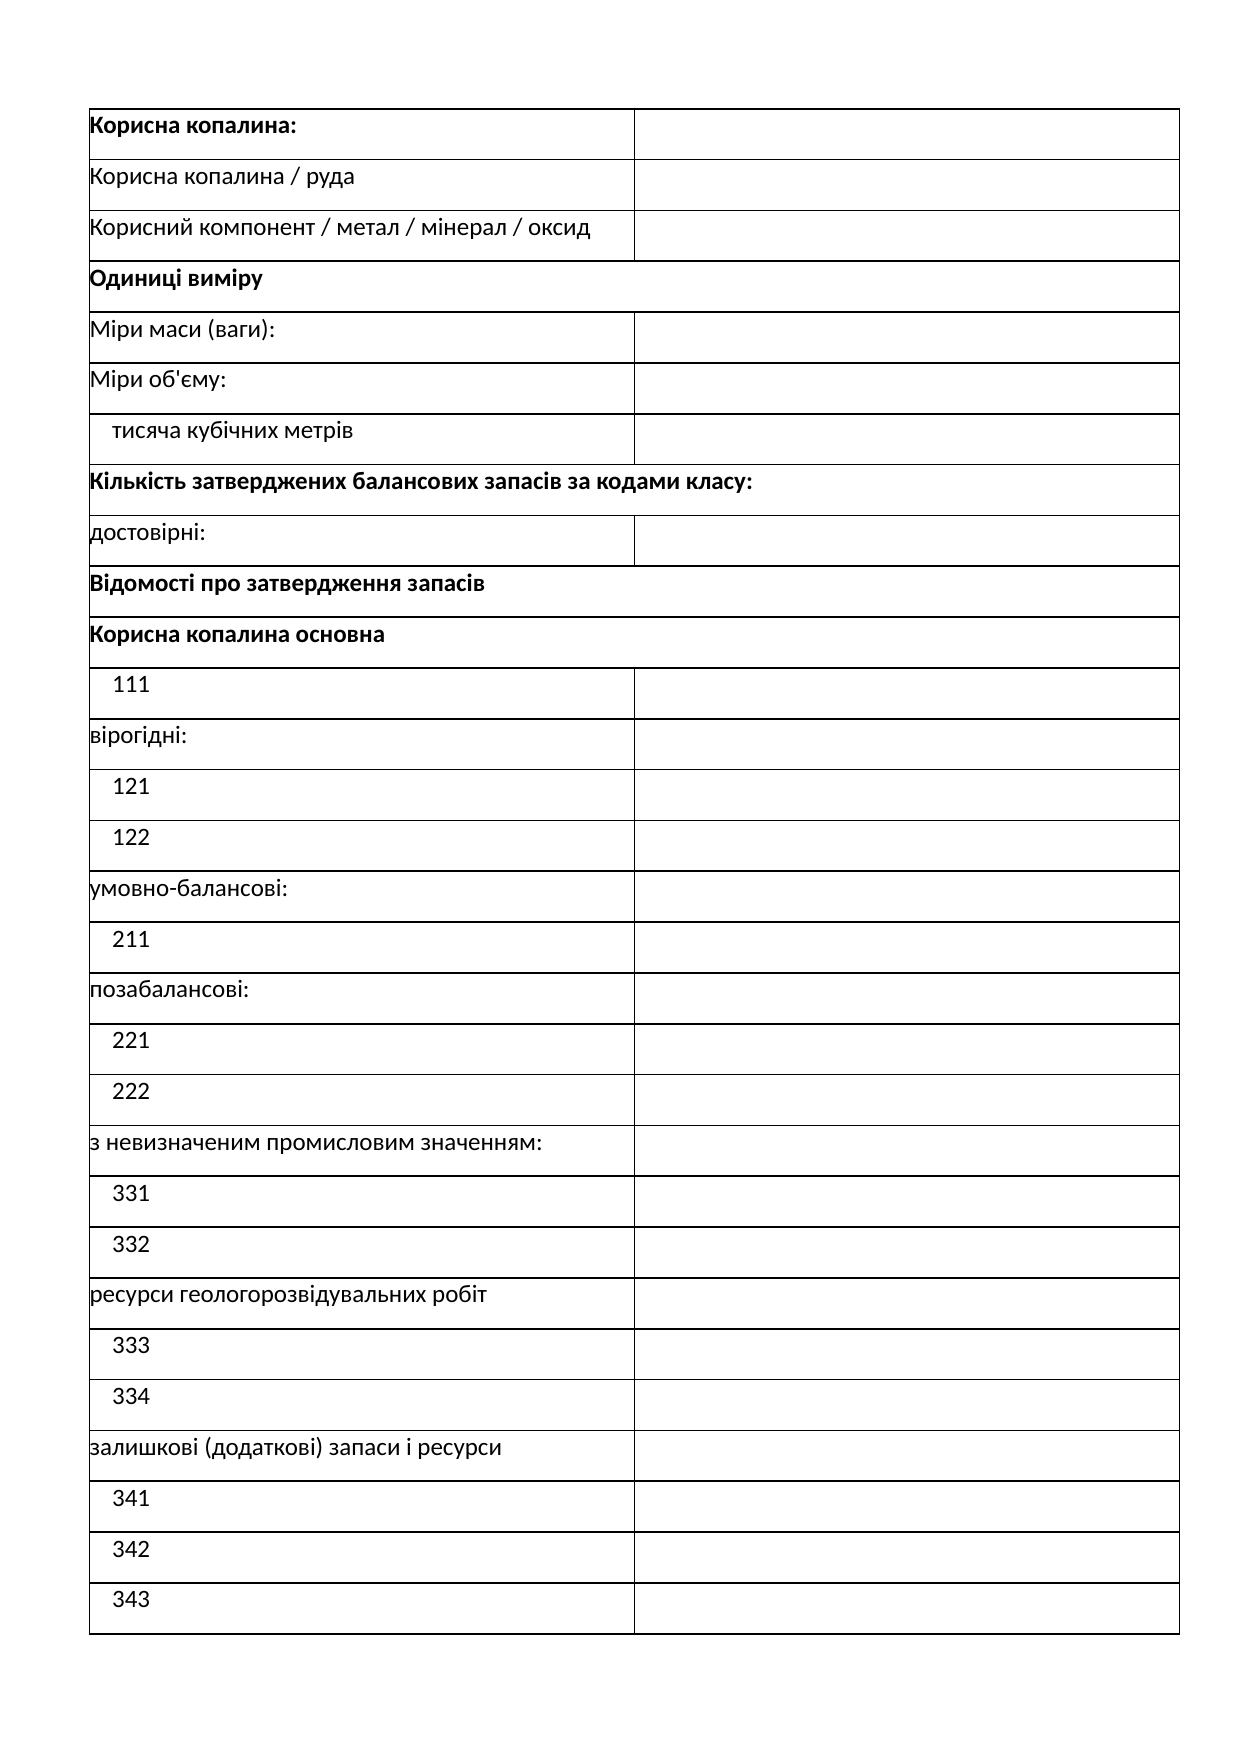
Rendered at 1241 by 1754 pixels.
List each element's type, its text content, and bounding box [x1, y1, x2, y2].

table_cell [635, 313, 1179, 362]
table_cell [635, 1025, 1179, 1074]
table_cell [635, 720, 1179, 769]
table_cell [635, 1584, 1179, 1633]
table_cell Відомості про затвердження запасів [90, 567, 1179, 616]
table_cell [635, 1482, 1179, 1531]
table_cell [635, 364, 1179, 413]
table_cell достовірні: [90, 516, 634, 565]
table_cell 342 [90, 1533, 634, 1582]
table_cell [635, 974, 1179, 1023]
table_cell позабалансові: [90, 974, 634, 1023]
table_cell умовно-балансові: [90, 872, 634, 921]
table_cell 221 [90, 1025, 634, 1074]
table_cell з невизначеним промисловим значенням: [90, 1126, 634, 1175]
table_cell Корисна копалина / руда [90, 160, 634, 209]
table_cell [635, 1533, 1179, 1582]
table_cell 341 [90, 1482, 634, 1531]
table_cell [635, 211, 1179, 260]
table_cell [635, 1279, 1179, 1328]
table_cell 122 [90, 821, 634, 870]
table_cell 111 [90, 669, 634, 718]
table_cell [635, 1228, 1179, 1277]
table_cell 222 [90, 1075, 634, 1124]
table_cell [635, 821, 1179, 870]
table_cell Одиниці виміру [90, 262, 1179, 311]
table_header Корисна копалина: [90, 110, 634, 159]
table_cell [635, 415, 1179, 464]
table_cell тисяча кубічних метрів [90, 415, 634, 464]
table_cell [635, 516, 1179, 565]
table_cell 211 [90, 923, 634, 972]
table_cell 331 [90, 1177, 634, 1226]
table_cell [635, 1177, 1179, 1226]
table_cell Кількість затверджених балансових запасів за кодами класу: [90, 465, 1179, 514]
table_cell 333 [90, 1330, 634, 1379]
table_cell [635, 1380, 1179, 1429]
table_cell [635, 1126, 1179, 1175]
table_cell вірогідні: [90, 720, 634, 769]
table_header [635, 110, 1179, 159]
table_cell [635, 1075, 1179, 1124]
table_cell 121 [90, 770, 634, 819]
table_cell [635, 872, 1179, 921]
table_cell ресурси геологорозвідувальних робіт [90, 1279, 634, 1328]
table_cell Корисна копалина основна [90, 618, 1179, 667]
table_cell [635, 1431, 1179, 1480]
table_cell [635, 669, 1179, 718]
table_cell [635, 770, 1179, 819]
table_cell 334 [90, 1380, 634, 1429]
table_cell Міри об'єму: [90, 364, 634, 413]
table_cell 343 [90, 1584, 634, 1633]
table_cell Міри маси (ваги): [90, 313, 634, 362]
table_cell залишкові (додаткові) запаси і ресурси [90, 1431, 634, 1480]
table_cell [635, 1330, 1179, 1379]
table_cell [635, 923, 1179, 972]
table_cell [635, 160, 1179, 209]
table_cell 332 [90, 1228, 634, 1277]
table_cell Корисний компонент / метал / мінерал / оксид [90, 211, 634, 260]
